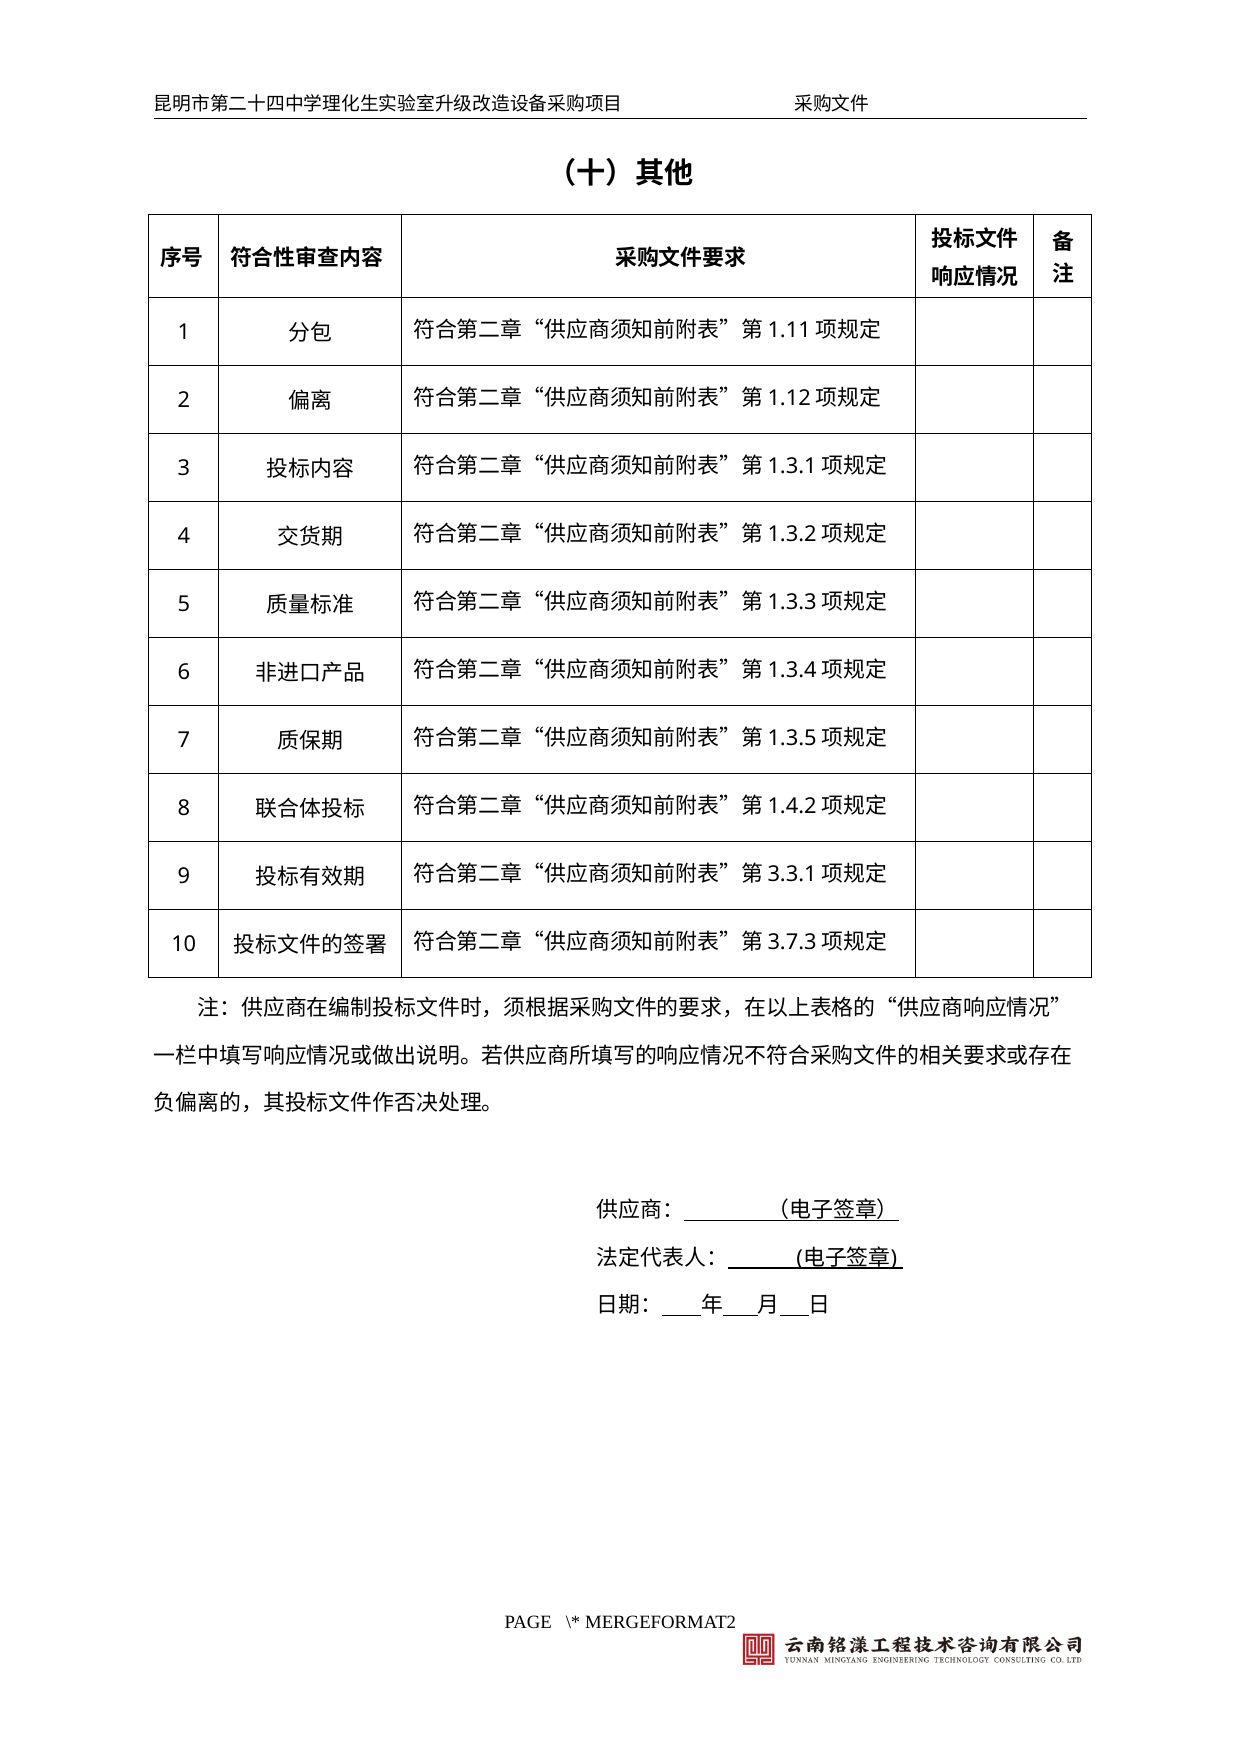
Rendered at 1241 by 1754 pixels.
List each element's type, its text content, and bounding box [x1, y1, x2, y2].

table_cell 符合第二章“供应商须知前附表”第1.3.3项规定 [402, 570, 915, 637]
table_cell 符合第二章“供应商须知前附表”第3.7.3项规定 [402, 910, 915, 977]
table_cell [916, 570, 1033, 637]
text 日期： 年 月 日 [153, 1287, 1087, 1319]
table_cell 非进口产品 [219, 638, 401, 705]
table_cell 符合第二章“供应商须知前附表”第1.3.4项规定 [402, 638, 915, 705]
text （十）其他 [153, 150, 1087, 192]
table_cell 联合体投标 [219, 774, 401, 841]
table_cell [1034, 910, 1091, 977]
table_cell 10 [149, 910, 218, 977]
text 供应商： （电子签章） [153, 1192, 1087, 1224]
table_cell [1034, 842, 1091, 909]
table_cell [916, 434, 1033, 501]
table_cell [1034, 434, 1091, 501]
table_cell 投标内容 [219, 434, 401, 501]
table_header 投标文件 响应情况 [916, 215, 1033, 297]
table_cell [916, 774, 1033, 841]
table_cell 符合第二章“供应商须知前附表”第1.12项规定 [402, 366, 915, 433]
table_cell [916, 842, 1033, 909]
table_cell [1034, 706, 1091, 773]
table_cell [1034, 502, 1091, 569]
table_cell 8 [149, 774, 218, 841]
table_cell 符合第二章“供应商须知前附表”第1.3.2项规定 [402, 502, 915, 569]
table_cell 投标有效期 [219, 842, 401, 909]
table_cell 交货期 [219, 502, 401, 569]
table_cell 质量标准 [219, 570, 401, 637]
table_cell 2 [149, 366, 218, 433]
table_header 符合性审查内容 [219, 215, 401, 297]
table_cell [916, 910, 1033, 977]
table_cell [1034, 638, 1091, 705]
table_cell [916, 706, 1033, 773]
table_header 备注 [1034, 215, 1091, 297]
table_cell [1034, 570, 1091, 637]
table_cell 1 [149, 298, 218, 364]
table_cell 7 [149, 706, 218, 773]
table_cell [1034, 298, 1091, 364]
table_cell 9 [149, 842, 218, 909]
text 法定代表人： (电子签章) [153, 1240, 1087, 1272]
table_cell 偏离 [219, 366, 401, 433]
table_cell 符合第二章“供应商须知前附表”第1.3.1项规定 [402, 434, 915, 501]
table_cell 5 [149, 570, 218, 637]
table_cell [1034, 366, 1091, 433]
table_cell [1034, 774, 1091, 841]
table_cell 3 [149, 434, 218, 501]
table_cell 分包 [219, 298, 401, 364]
picture [735, 1632, 1087, 1666]
table_cell [916, 366, 1033, 433]
table_cell 质保期 [219, 706, 401, 773]
table_cell 投标文件的签署 [219, 910, 401, 977]
table_header 序号 [149, 215, 218, 297]
table_cell [916, 502, 1033, 569]
table_cell 符合第二章“供应商须知前附表”第1.11项规定 [402, 298, 915, 364]
table_header 采购文件要求 [402, 215, 915, 297]
text 注：供应商在编制投标文件时，须根据采购文件的要求，在以上表格的“供应商响应情况”一栏中填写响应情况或做出说明。若供应商所填写的响应情况不符合采购文件的相关要求或存在负偏离的，其投标文件作否决处理。 [153, 990, 1087, 1117]
table_cell 符合第二章“供应商须知前附表”第3.3.1项规定 [402, 842, 915, 909]
table_cell 符合第二章“供应商须知前附表”第1.3.5项规定 [402, 706, 915, 773]
table_cell [916, 298, 1033, 364]
table_cell 4 [149, 502, 218, 569]
table_cell [916, 638, 1033, 705]
table_cell 6 [149, 638, 218, 705]
table_cell 符合第二章“供应商须知前附表”第1.4.2项规定 [402, 774, 915, 841]
